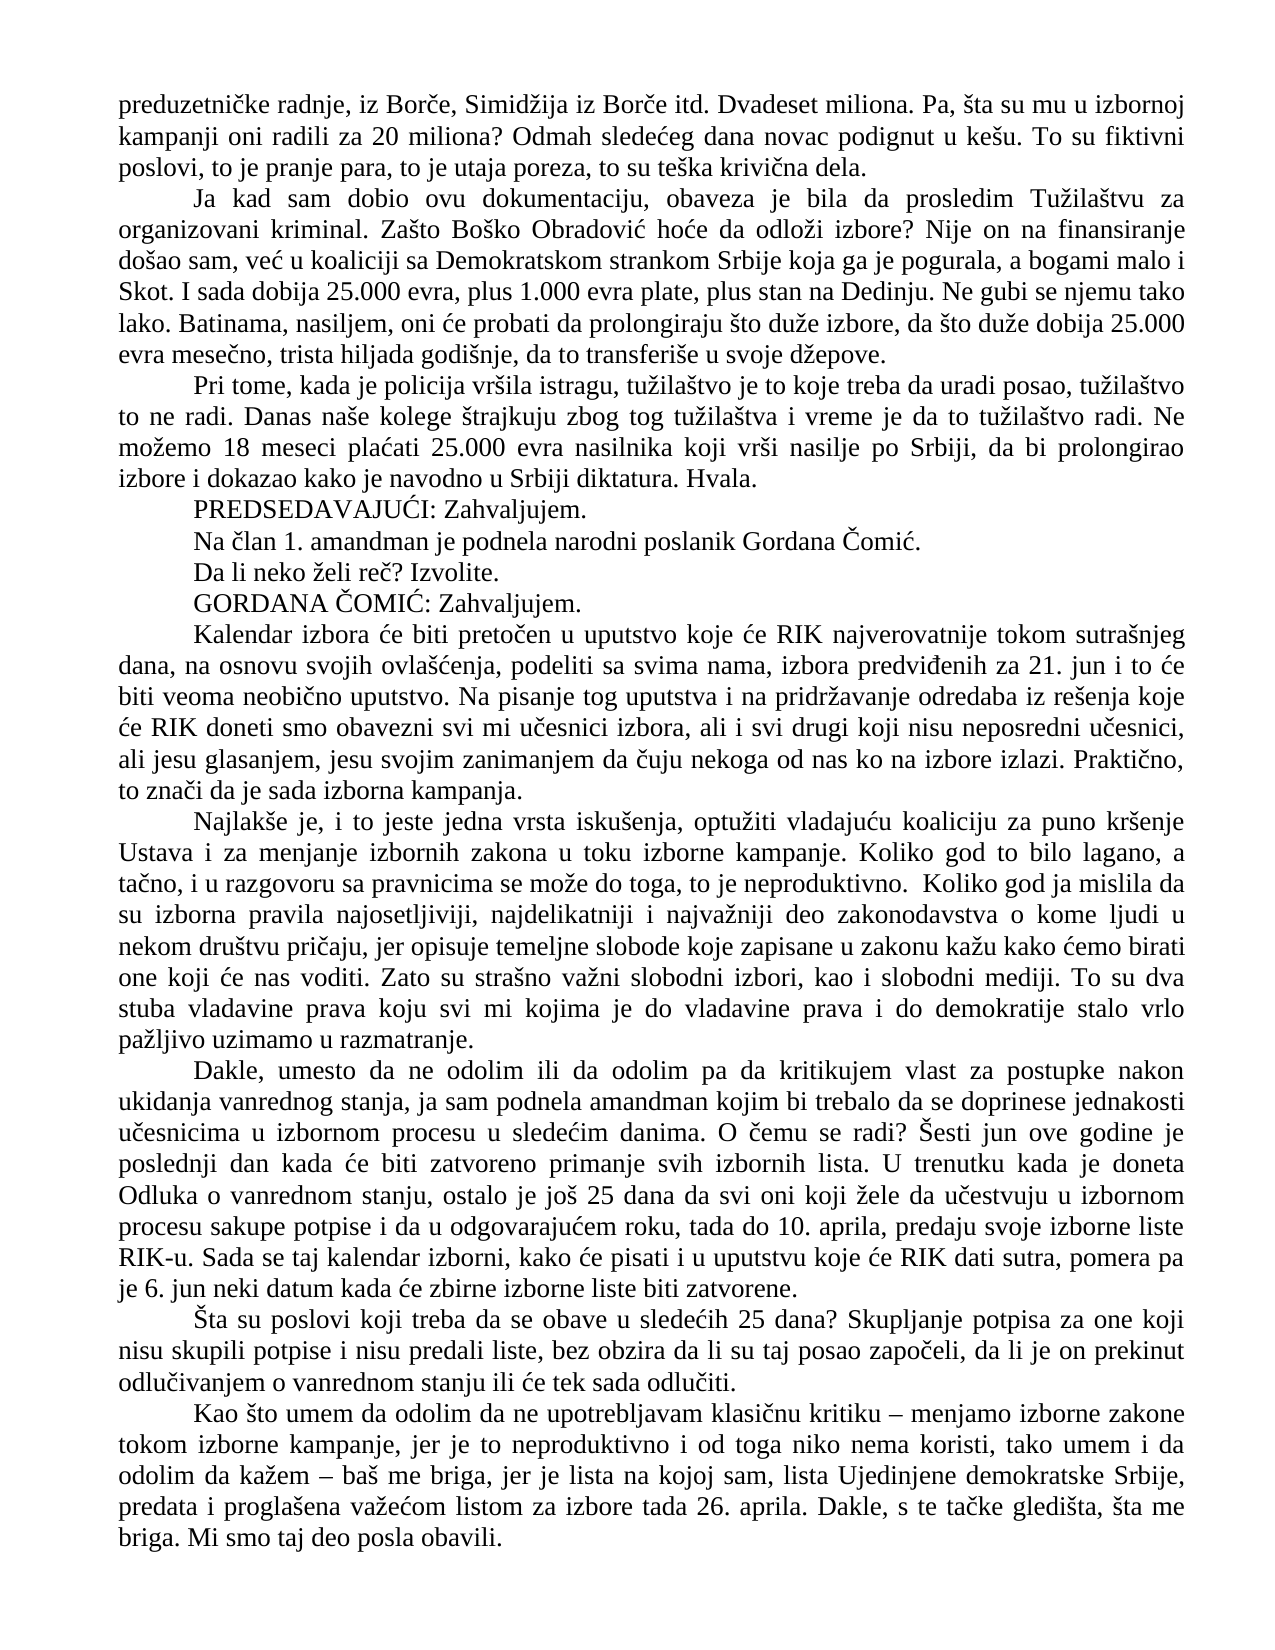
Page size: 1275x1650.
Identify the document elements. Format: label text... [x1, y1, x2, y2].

text Kalendar izbora će biti pretočen u uputstvo koje će RIK najverovatnije tokom sutrašnjeg dana, na osnovu svojih ovlašćenja, podeliti sa svima nama, izbora predviđenih za 21. jun i to će biti veoma neobično uputstvo. Na pisanje tog uputstva i na pridržavanje odredaba iz rešenja koje će RIK doneti smo obavezni svi mi učesnici izbora, ali i svi drugi koji nisu neposredni učesnici, ali jesu glasanjem, jesu svojim zanimanjem da čuju nekoga od nas ko na izbore izlazi. Praktično, to znači da je sada izborna kampanja. [118, 618, 1186, 805]
text Da li neko želi reč? Izvolite. [118, 556, 1186, 587]
text GORDANA ČOMIĆ: Zahvaljujem. [118, 587, 1186, 618]
text Pri tome, kada je policija vršila istragu, tužilaštvo je to koje treba da uradi posao, tužilaštvo to ne radi. Danas naše kolege štrajkuju zbog tog tužilaštva i vreme je da to tužilaštvo radi. Ne možemo 18 meseci plaćati 25.000 evra nasilnika koji vrši nasilje po Srbiji, da bi prolongirao izbore i dokazao kako je navodno u Srbiji diktatura. Hvala. [118, 369, 1186, 493]
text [118, 89, 1186, 182]
text Kao što umem da odolim da ne upotrebljavam klasičnu kritiku – menjamo izborne zakone tokom izborne kampanje, jer je to neproduktivno i od toga niko nema koristi, tako umem i da odolim da kažem – baš me briga, jer je lista na kojoj sam, lista Ujedinjene demokratske Srbije, predata i proglašena važećom listom za izbore tada 26. aprila. Dakle, s te tačke gledišta, šta me briga. Mi smo taj deo posla obavili. [118, 1397, 1186, 1552]
text Na član 1. amandman je podnela narodni poslanik Gordana Čomić. [118, 525, 1186, 556]
text PREDSEDAVAJUĆI: Zahvaljujem. [118, 493, 1186, 525]
text Najlakše je, i to jeste jedna vrsta iskušenja, optužiti vladajuću koaliciju za puno kršenje Ustava i za menjanje izbornih zakona u toku izborne kampanje. Koliko god to bilo lagano, a tačno, i u razgovoru sa pravnicima se može do toga, to je neproduktivno. Koliko god ja mislila da su izborna pravila najosetljiviji, najdelikatniji i najvažniji deo zakonodavstva o kome ljudi u nekom društvu pričaju, jer opisuje temeljne slobode koje zapisane u zakonu kažu kako ćemo birati one koji će nas voditi. Zato su strašno važni slobodni izbori, kao i slobodni mediji. To su dva stuba vladavine prava koju svi mi kojima je do vladavine prava i do demokratije stalo vrlo pažljivo uzimamo u razmatranje. [118, 805, 1186, 1054]
text Ja kad sam dobio ovu dokumentaciju, obaveza je bila da prosledim Tužilaštvu za organizovani kriminal. Zašto Boško Obradović hoće da odloži izbore? Nije on na finansiranje došao sam, već u koaliciji sa Demokratskom strankom Srbije koja ga je pogurala, a bogami malo i Skot. I sada dobija 25.000 evra, plus 1.000 evra plate, plus stan na Dedinju. Ne gubi se njemu tako lako. Batinama, nasiljem, oni će probati da prolongiraju što duže izbore, da što duže dobija 25.000 evra mesečno, trista hiljada godišnje, da to transferiše u svoje džepove. [118, 182, 1186, 369]
text Šta su poslovi koji treba da se obave u sledećih 25 dana? Skupljanje potpisa za one koji nisu skupili potpise i nisu predali liste, bez obzira da li su taj posao započeli, da li je on prekinut odlučivanjem o vanrednom stanju ili će tek sada odlučiti. [118, 1303, 1186, 1397]
text Dakle, umesto da ne odolim ili da odolim pa da kritikujem vlast za postupke nakon ukidanja vanrednog stanja, ja sam podnela amandman kojim bi trebalo da se doprinese jednakosti učesnicima u izbornom procesu u sledećim danima. O čemu se radi? Šesti jun ove godine je poslednji dan kada će biti zatvoreno primanje svih izbornih lista. U trenutku kada je doneta Odluka o vanrednom stanju, ostalo je još 25 dana da svi oni koji žele da učestvuju u izbornom procesu sakupe potpise i da u odgovarajućem roku, tada do 10. aprila, predaju svoje izborne liste RIK-u. Sada se taj kalendar izborni, kako će pisati i u uputstvu koje će RIK dati sutra, pomera pa je 6. jun neki datum kada će zbirne izborne liste biti zatvorene. [118, 1054, 1186, 1303]
